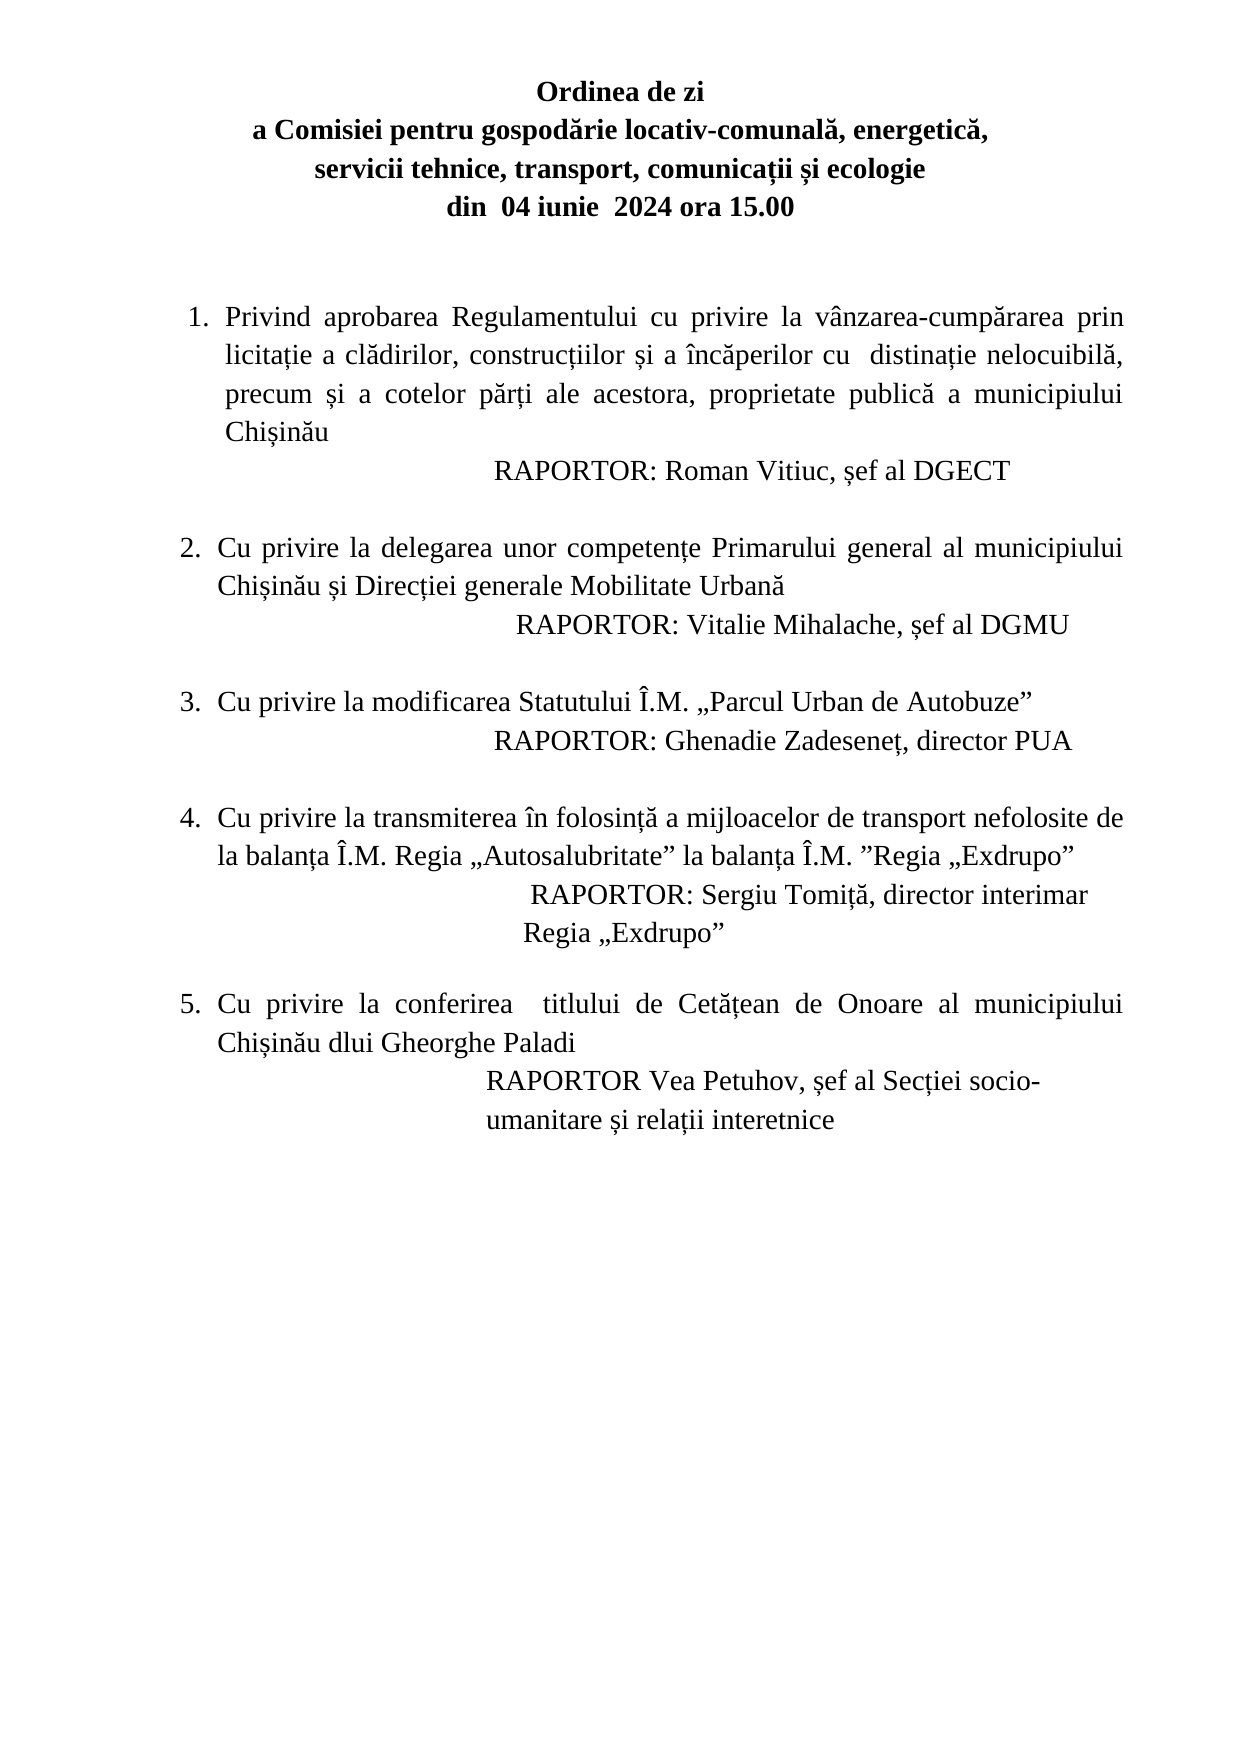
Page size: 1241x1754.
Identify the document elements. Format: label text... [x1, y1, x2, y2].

list Cu privire la modificarea Statutului Î.M. „Parcul Urban de Autobuze” [179, 684, 1124, 718]
text din 04 iunie 2024 ora 15.00 [150, 189, 1090, 223]
text RAPORTOR Vea Petuhov, șef al Secției socio- [179, 1063, 1124, 1097]
text RAPORTOR: Vitalie Mihalache, șef al DGMU [187, 607, 1124, 641]
text RAPORTOR: Sergiu Tomiță, director interimar [187, 877, 1124, 910]
list Cu privire la transmiterea în folosință a mijloacelor de transport nefolosite de la balanța Î.M. Regia „Autosalubritate” la balanța Î.M. ”Regia „Exdrupo” [179, 800, 1124, 872]
text RAPORTOR: Roman Vitiuc, șef al DGECT [187, 453, 1124, 486]
text umanitare și relații interetnice [179, 1102, 1110, 1135]
list Privind aprobarea Regulamentului cu privire la vânzarea-cumpărarea prin licitație a clădirilor, construcțiilor și a încăperilor cu distinație nelocuibilă, precum și a cotelor părți ale acestora, proprietate publică a municipiului Chișinău [187, 299, 1124, 448]
text servicii tehnice, transport, comunicații și ecologie [150, 151, 1090, 184]
text Ordinea de zi [150, 74, 1090, 107]
list Cu privire la conferirea titlului de Cetățean de Onoare al municipiului Chișinău dlui Gheorghe Paladi [179, 986, 1124, 1058]
text RAPORTOR: Ghenadie Zadeseneț, director PUA [187, 723, 1124, 756]
list Cu privire la delegarea unor competențe Primarului general al municipiului Chișinău și Direcției generale Mobilitate Urbană [179, 530, 1124, 602]
text a Comisiei pentru gospodărie locativ-comunală, energetică, [150, 112, 1090, 146]
text Regia „Exdrupo” [187, 915, 1124, 949]
